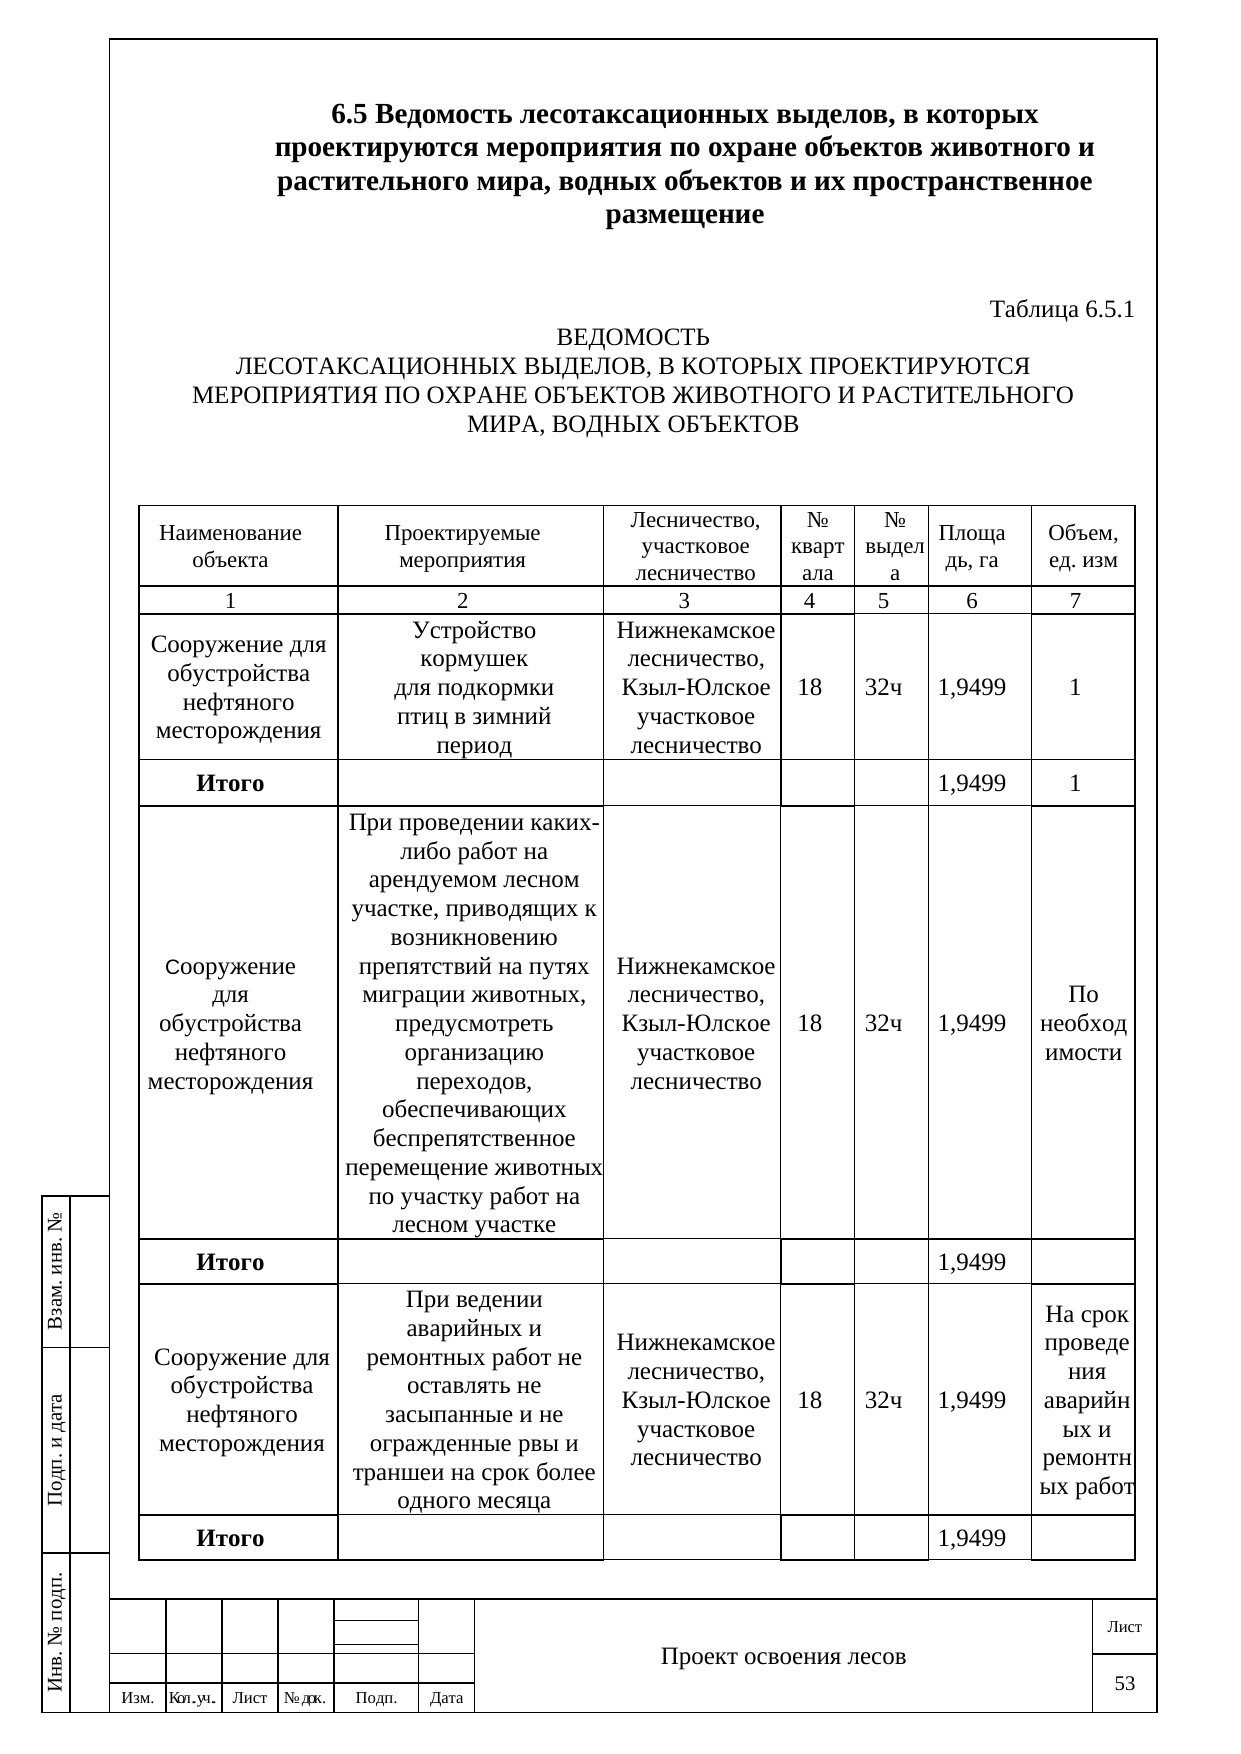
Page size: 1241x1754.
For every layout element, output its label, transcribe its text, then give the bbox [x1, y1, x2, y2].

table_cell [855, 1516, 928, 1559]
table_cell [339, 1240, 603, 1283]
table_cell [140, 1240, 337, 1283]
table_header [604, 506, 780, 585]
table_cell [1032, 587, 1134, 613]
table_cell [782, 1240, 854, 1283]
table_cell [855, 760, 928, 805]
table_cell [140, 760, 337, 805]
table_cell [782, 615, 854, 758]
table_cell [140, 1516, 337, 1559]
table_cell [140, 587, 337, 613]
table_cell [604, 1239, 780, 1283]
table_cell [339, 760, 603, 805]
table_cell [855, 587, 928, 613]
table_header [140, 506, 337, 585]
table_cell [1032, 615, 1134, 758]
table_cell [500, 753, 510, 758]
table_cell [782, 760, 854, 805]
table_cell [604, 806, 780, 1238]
subtitle Таблица 6.5.1 [131, 294, 1135, 322]
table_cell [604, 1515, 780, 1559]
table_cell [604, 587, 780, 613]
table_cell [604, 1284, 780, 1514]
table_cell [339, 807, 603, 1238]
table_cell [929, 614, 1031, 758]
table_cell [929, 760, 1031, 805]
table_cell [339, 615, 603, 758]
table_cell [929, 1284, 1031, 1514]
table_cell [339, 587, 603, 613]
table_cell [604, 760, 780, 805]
text МИРА, ВОДНЫХ ОБЪЕКТОВ [131, 409, 1135, 437]
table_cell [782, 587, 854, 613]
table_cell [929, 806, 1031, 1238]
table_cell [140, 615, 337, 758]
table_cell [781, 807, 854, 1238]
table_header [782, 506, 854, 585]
text 6.5 Ведомость лесотаксационных выделов, в которых проектируются мероприятия по охране объектов животного и растительного мира, водных объектов и их пространственное размещение [234, 96, 1135, 230]
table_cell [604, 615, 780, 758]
text ВЕДОМОСТЬ [131, 322, 1135, 351]
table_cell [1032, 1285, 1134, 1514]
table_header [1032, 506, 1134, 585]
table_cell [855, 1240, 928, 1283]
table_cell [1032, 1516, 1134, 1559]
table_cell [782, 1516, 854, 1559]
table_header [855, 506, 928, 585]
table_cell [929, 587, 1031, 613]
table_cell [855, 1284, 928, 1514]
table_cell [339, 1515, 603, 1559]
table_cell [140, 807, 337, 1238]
text ЛЕСОТАКСАЦИОННЫХ ВЫДЕЛОВ, В КОТОРЫХ ПРОЕКТИРУЮТСЯ [131, 351, 1135, 380]
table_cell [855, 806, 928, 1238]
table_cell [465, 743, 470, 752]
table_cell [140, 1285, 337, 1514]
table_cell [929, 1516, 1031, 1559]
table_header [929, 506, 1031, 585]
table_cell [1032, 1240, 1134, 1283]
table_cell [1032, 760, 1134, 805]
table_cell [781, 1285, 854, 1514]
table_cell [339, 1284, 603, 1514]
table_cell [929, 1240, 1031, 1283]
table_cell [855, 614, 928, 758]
text МЕРОПРИЯТИЯ ПО ОХРАНЕ ОБЪЕКТОВ ЖИВОТНОГО И РАСТИТЕЛЬНОГО [131, 380, 1135, 409]
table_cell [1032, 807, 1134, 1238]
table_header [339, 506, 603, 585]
